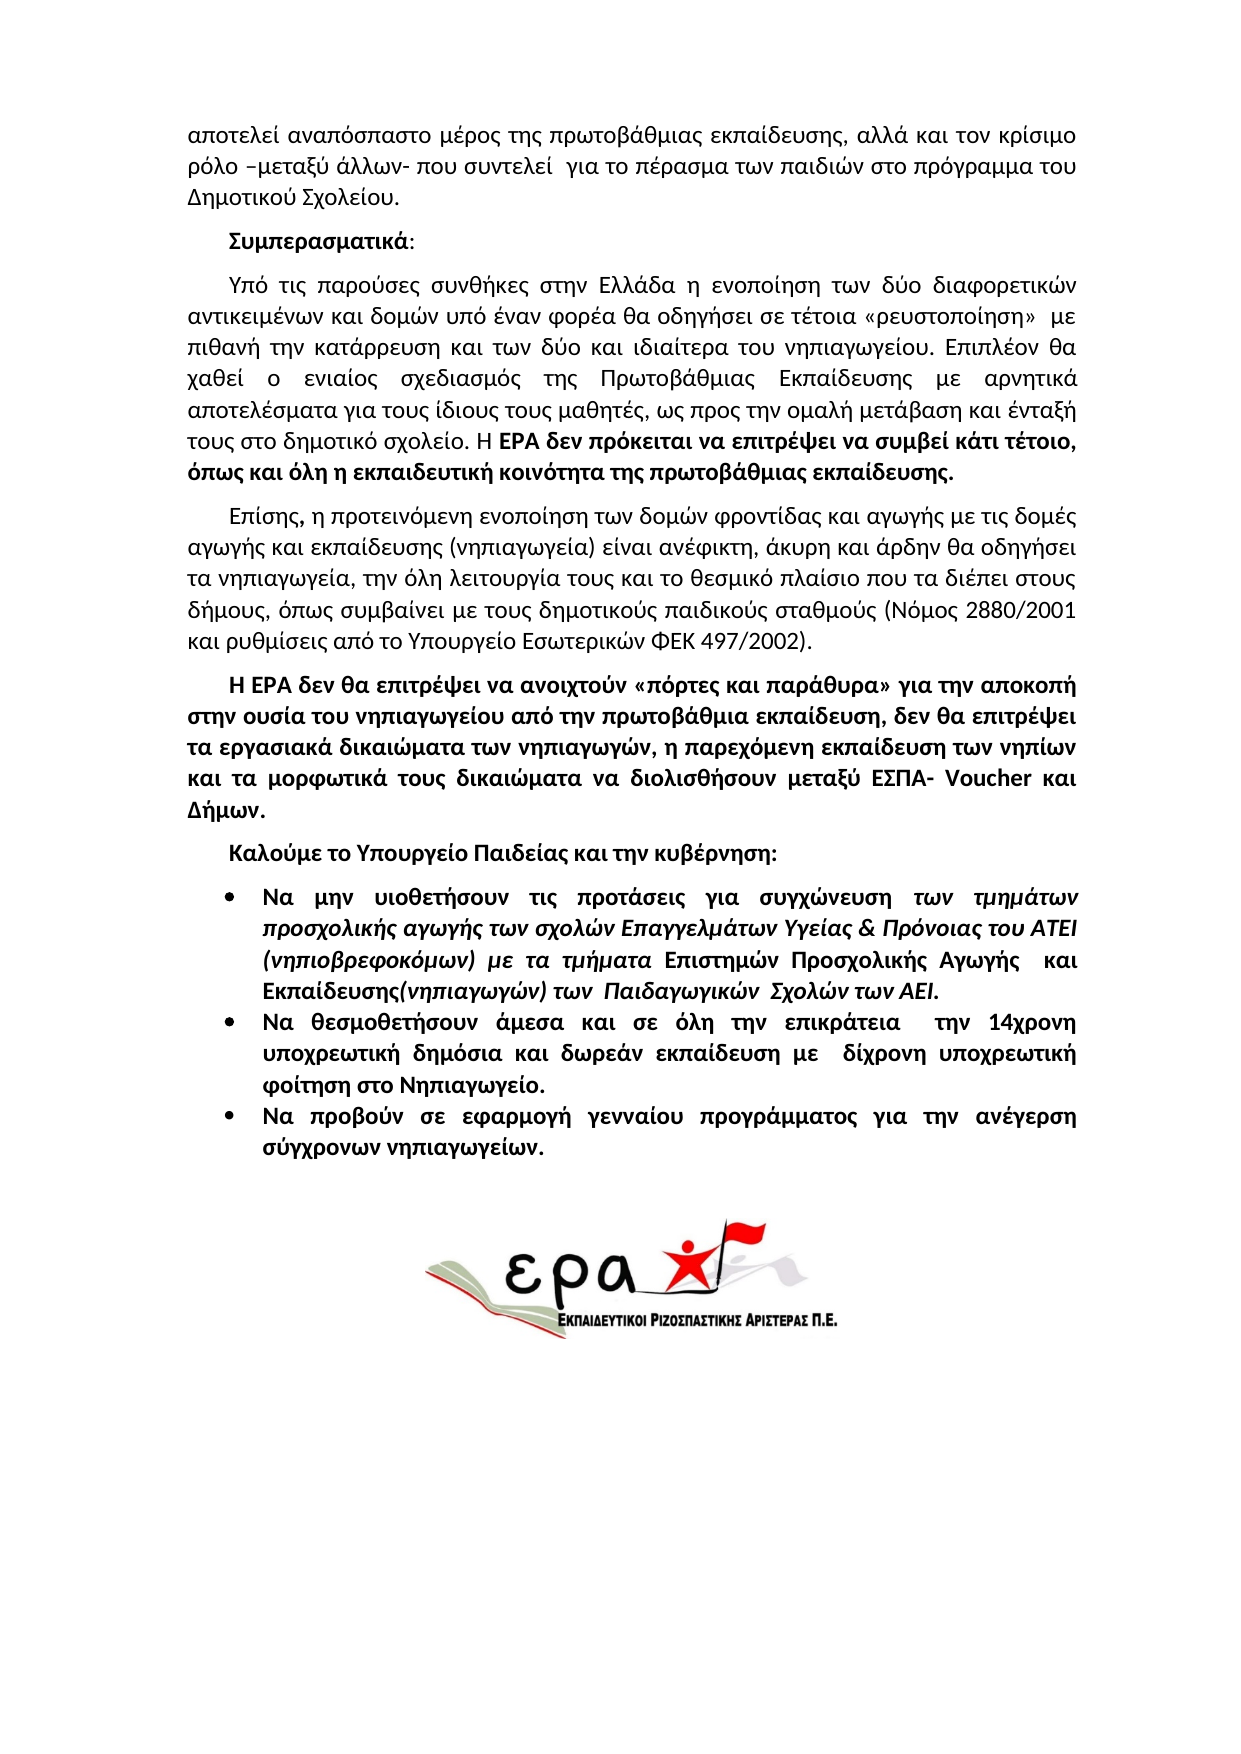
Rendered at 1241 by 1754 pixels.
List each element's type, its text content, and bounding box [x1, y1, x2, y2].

text Η ΕΡΑ δεν θα επιτρέψει να ανοιχτούν «πόρτες και παράθυρα» για την αποκοπή στην ουσία του νηπιαγωγείου από την πρωτοβάθμια εκπαίδευση, δεν θα επιτρέψει τα εργασιακά δικαιώματα των νηπιαγωγών, η παρεχόμενη εκπαίδευση των νηπίων και τα μορφωτικά τους δικαιώματα να διολισθήσουν μεταξύ ΕΣΠΑ- Voucher και Δήμων. [187, 668, 1078, 824]
list Να μην υιοθετήσουν τις προτάσεις για συγχώνευση των τμημάτων προσχολικής αγωγής των σχολών Επαγγελμάτων Υγείας & Πρόνοιας του ΑΤΕΙ (νηπιοβρεφοκόμων) με τα τμήματα Επιστημών Προσχολικής Αγωγής και Εκπαίδευσης(νηπιαγωγών) των Παιδαγωγικών Σχολών των ΑΕΙ. [225, 881, 1078, 1006]
picture [425, 1218, 841, 1339]
list Να προβούν σε εφαρμογή γενναίου προγράμματος για την ανέγερση σύγχρονων νηπιαγωγείων. [225, 1099, 1078, 1162]
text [187, 118, 1078, 212]
text Υπό τις παρούσες συνθήκες στην Ελλάδα η ενοποίηση των δύο διαφορετικών αντικειμένων και δομών υπό έναν φορέα θα οδηγήσει σε τέτοια «ρευστοποίηση» με πιθανή την κατάρρευση και των δύο και ιδιαίτερα του νηπιαγωγείου. Επιπλέον θα χαθεί ο ενιαίος σχεδιασμός της Πρωτοβάθμιας εκπαίδευσης με αρνητικά αποτελέσματα για τους ίδιους τους μαθητές, ως προς την ομαλή μετάβαση και ένταξή τους στο δημοτικό σχολείο. Η ΕΡΑ δεν πρόκειται να επιτρέψει να συμβεί κάτι τέτοιο, όπως και όλη η εκπαιδευτική κοινότητα της πρωτοβάθμιας εκπαίδευσης. [187, 268, 1078, 487]
text Καλούμε το Υπουργείο Παιδείας και την κυβέρνηση: [187, 837, 1078, 868]
text Επίσης, η προτεινόμενη ενοποίηση των δομών φροντίδας και αγωγής με τις δομές αγωγής και εκπαίδευσης (νηπιαγωγεία) είναι ανέφικτη, άκυρη και άρδην θα οδηγήσει τα νηπιαγωγεία, την όλη λειτουργία τους και το θεσμικό πλαίσιο που τα διέπει στους δήμους, όπως συμβαίνει με τους δημοτικούς παιδικούς σταθμούς (Νόμος 2880/2001 και ρυθμίσεις από το Υπουργείο Εσωτερικών ΦΕΚ 497/2002). [187, 499, 1078, 656]
text Συμπερασματικά: [187, 224, 1078, 256]
list Να θεσμοθετήσουν άμεσα και σε όλη την επικράτεια την 14χρονη υποχρεωτική δημόσια και δωρεάν εκπαίδευση με δίχρονη υποχρεωτική φοίτηση στο Νηπιαγωγείο. [225, 1006, 1078, 1099]
